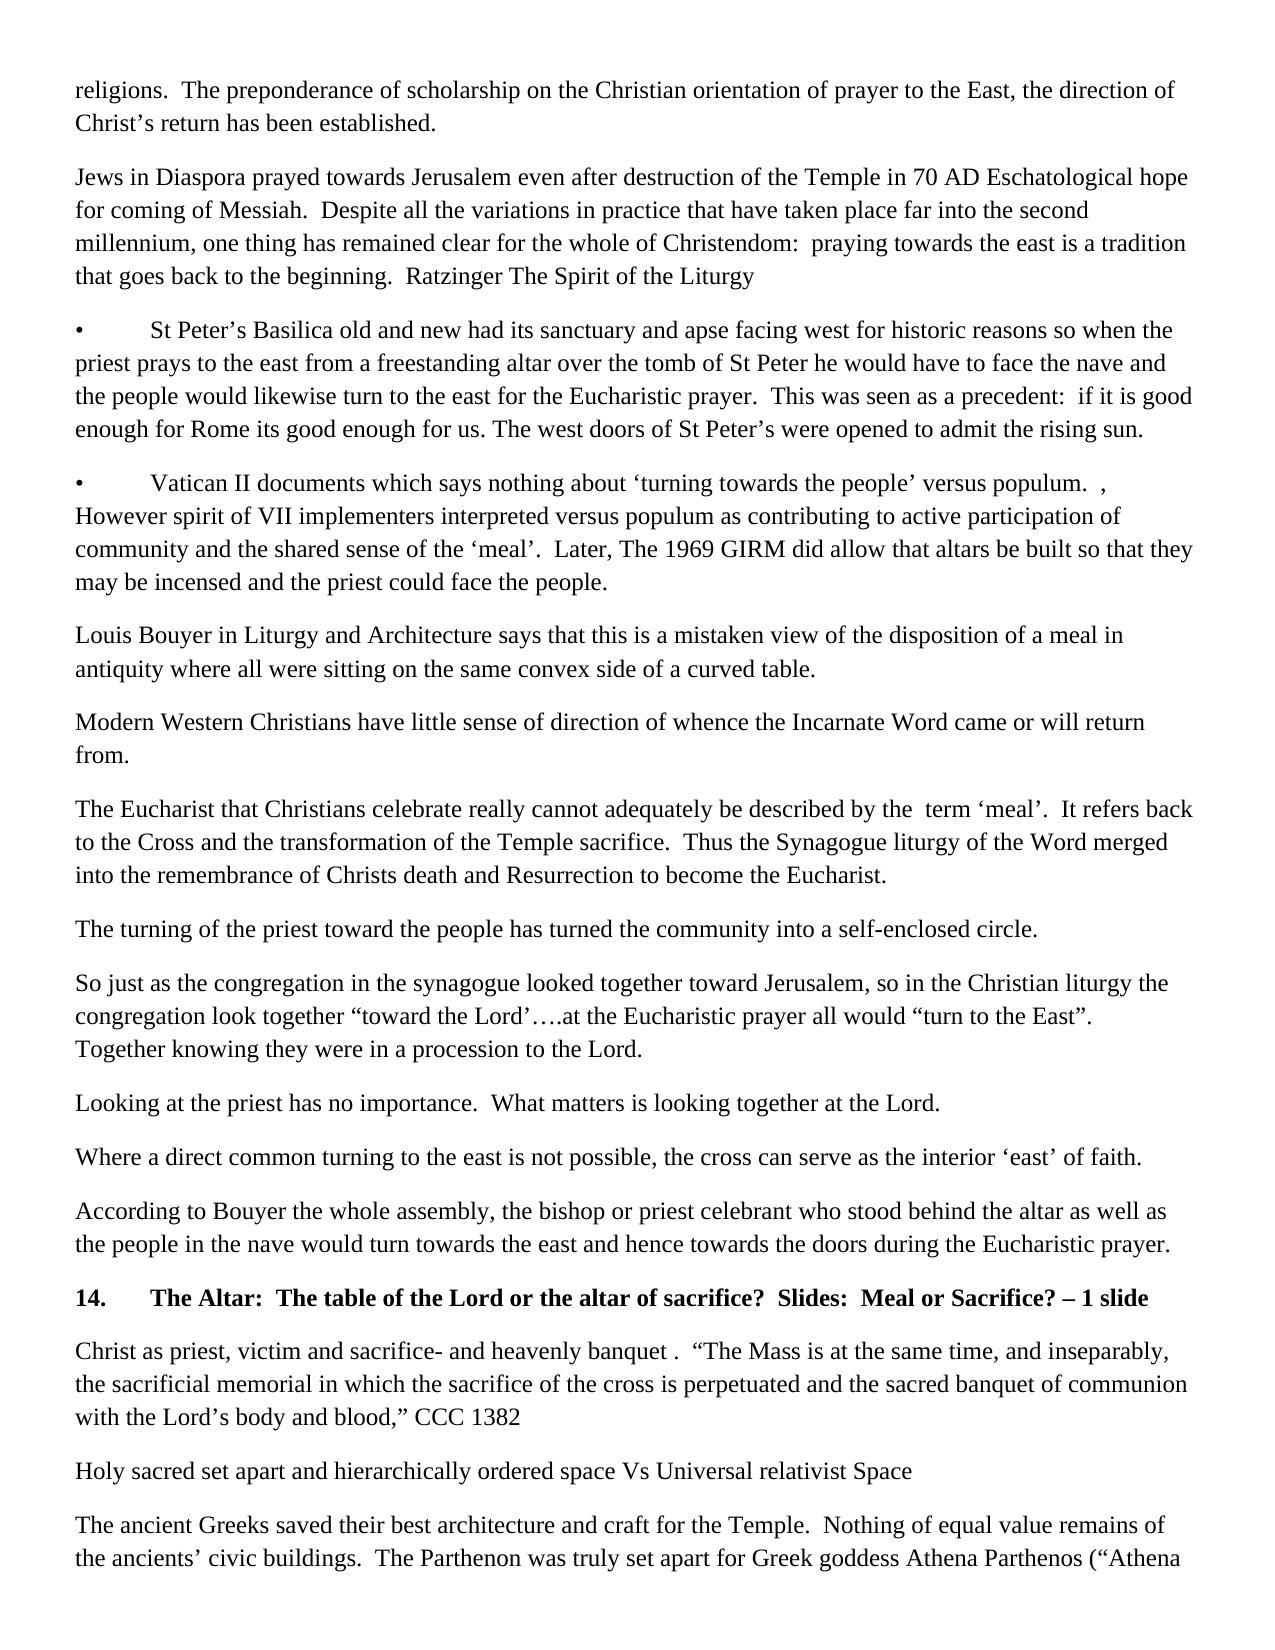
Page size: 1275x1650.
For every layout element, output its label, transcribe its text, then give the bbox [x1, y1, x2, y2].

text According to Bouyer the whole assembly, the bishop or priest celebrant who stood behind the altar as well as the people in the nave would turn towards the east and hence towards the doors during the Eucharistic prayer. [75, 1196, 1200, 1257]
text Christ as priest, victim and sacrifice- and heavenly banquet . “The Mass is at the same time, and inseparably, the sacrificial memorial in which the sacrifice of the cross is perpetuated and the sacred banquet of communion with the Lord’s body and blood,” CCC 1382 [75, 1336, 1200, 1431]
text • Vatican II documents which says nothing about ‘turning towards the people’ versus populum. , However spirit of VII implementers interpreted versus populum as contributing to active participation of community and the shared sense of the ‘meal’. Later, The 1969 GIRM did allow that altars be built so that they may be incensed and the priest could face the people. [75, 468, 1200, 596]
text Jews in Diaspora prayed towards Jerusalem even after destruction of the Temple in 70 AD Eschatological hope for coming of Messiah. Despite all the variations in practice that have taken place far into the second millennium, one thing has remained clear for the whole of Christendom: praying towards the east is a tradition that goes back to the beginning. Ratzinger The Spirit of the Liturgy [75, 162, 1200, 290]
text Louis Bouyer in Liturgy and Architecture says that this is a mistaken view of the disposition of a meal in antiquity where all were sitting on the same convex side of a curved table. [75, 621, 1200, 682]
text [75, 1510, 1200, 1572]
text Holy sacred set apart and hierarchically ordered space Vs Universal relativist Space [75, 1456, 1200, 1485]
text Where a direct common turning to the east is not possible, the cross can serve as the interior ‘east’ of faith. [75, 1142, 1200, 1171]
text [75, 75, 1200, 137]
text Looking at the priest has no importance. What matters is looking together at the Lord. [75, 1088, 1200, 1117]
text The Eucharist that Christians celebrate really cannot adequately be described by the term ‘meal’. It refers back to the Cross and the transformation of the Temple sacrifice. Thus the Synagogue liturgy of the Word merged into the remembrance of Christs death and Resurrection to become the Eucharist. [75, 794, 1200, 889]
text So just as the congregation in the synagogue looked together toward Jerusalem, so in the Christian liturgy the congregation look together “toward the Lord’….at the Eucharistic prayer all would “turn to the East”. Together knowing they were in a procession to the Lord. [75, 968, 1200, 1063]
text 14. The Altar: The table of the Lord or the altar of sacrifice? Slides: Meal or Sacrifice? – 1 slide [75, 1283, 1200, 1311]
text • St Peter’s Basilica old and new had its sanctuary and apse facing west for historic reasons so when the priest prays to the east from a freestanding altar over the tomb of St Peter he would have to face the nave and the people would likewise turn to the east for the Eucharistic prayer. This was seen as a precedent: if it is good enough for Rome its good enough for us. The west doors of St Peter’s were opened to admit the rising sun. [75, 315, 1200, 443]
text Modern Western Christians have little sense of direction of whence the Incarnate Word came or will return from. [75, 707, 1200, 769]
text The turning of the priest toward the people has turned the community into a self-enclosed circle. [75, 914, 1200, 943]
